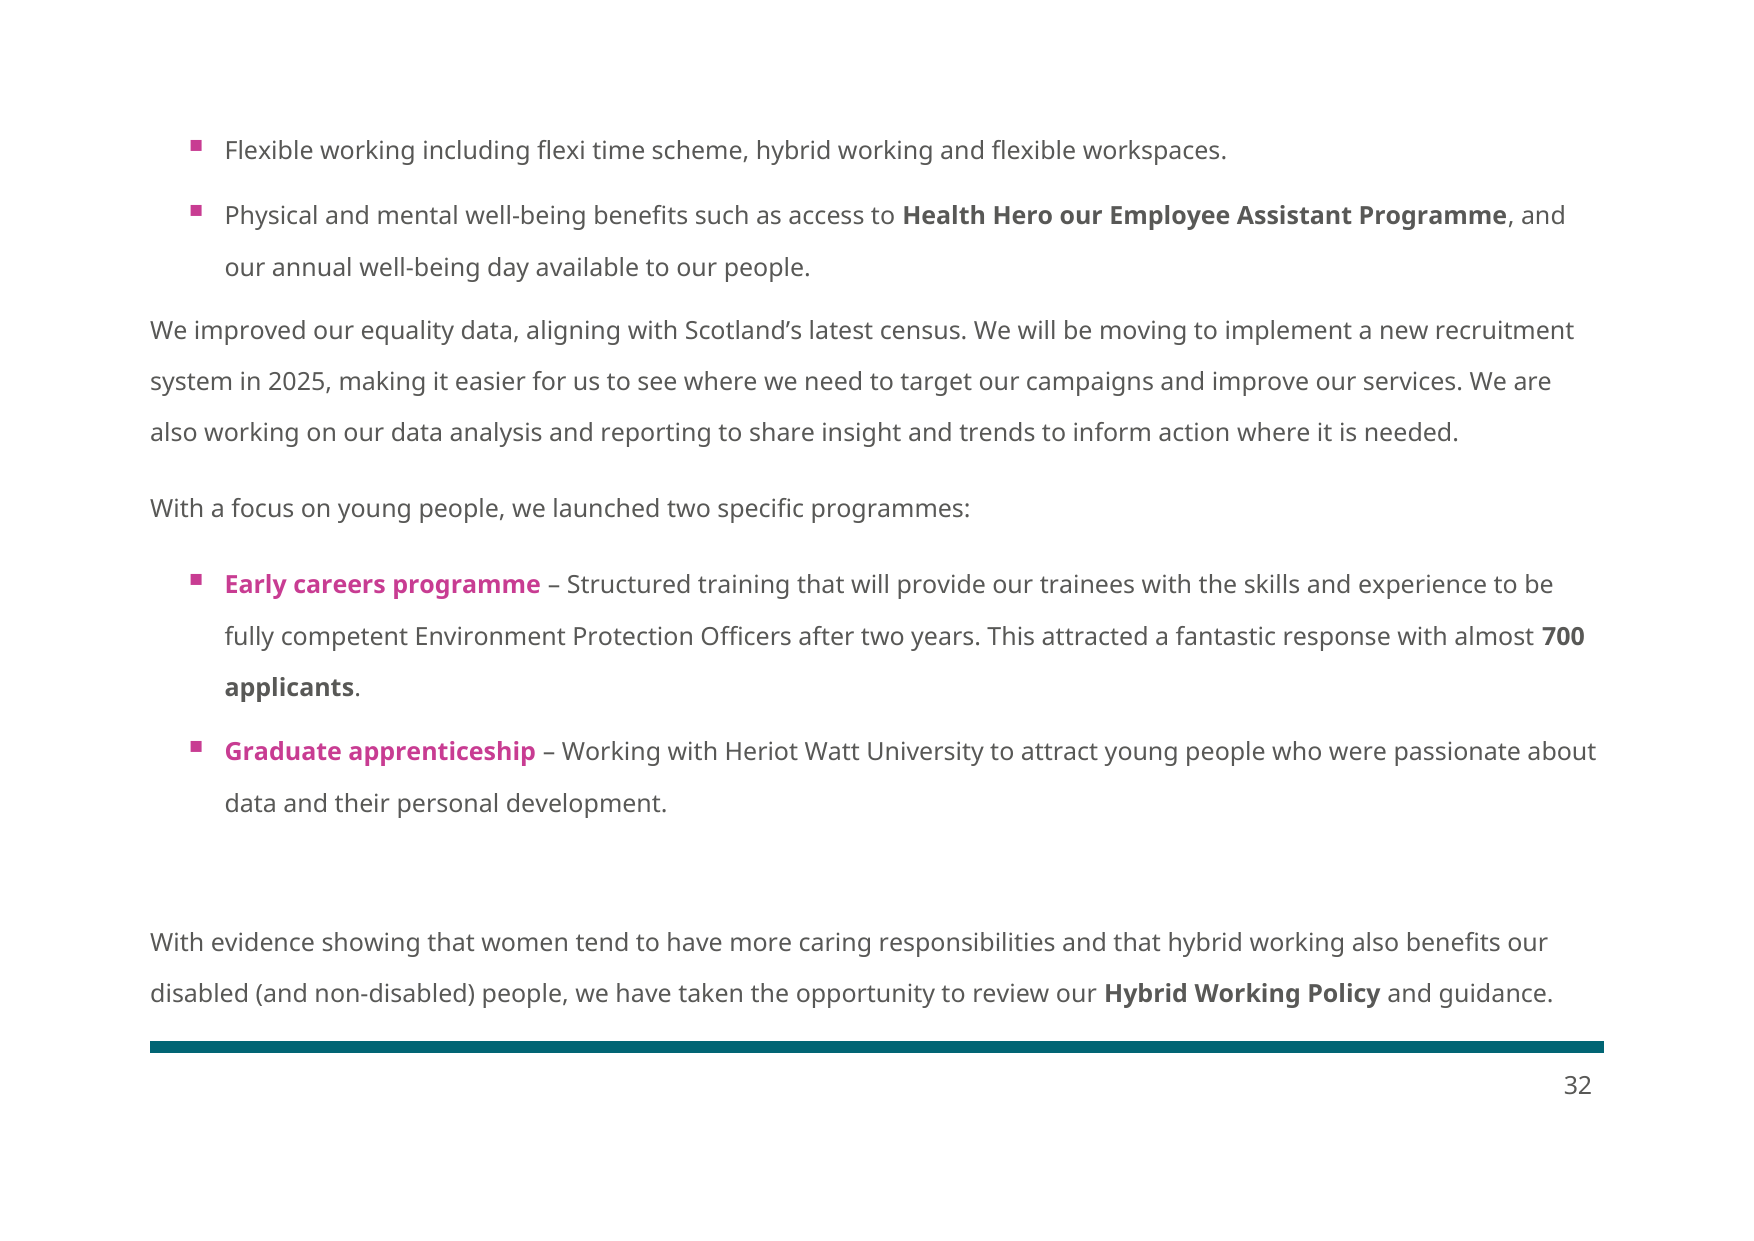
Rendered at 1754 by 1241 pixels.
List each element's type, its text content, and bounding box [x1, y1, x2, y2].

list Physical and mental well-being benefits such as access to Health Hero our Employee Assistant Programme, and our annual well-being day available to our people. [187, 198, 1604, 283]
list Graduate apprenticeship – Working with Heriot Watt University to attract young people who were passionate about data and their personal development. [187, 733, 1604, 819]
text We improved our equality data, aligning with Scotland’s latest census. We will be moving to implement a new recruitment system in 2025, making it easier for us to see where we need to target our campaigns and improve our services. We are also working on our data analysis and reporting to share insight and trends to inform action where it is needed. [150, 313, 1604, 449]
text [150, 925, 1604, 1010]
list Flexible working including flexi time scheme, hybrid working and flexible workspaces. [187, 133, 1604, 168]
list Early careers programme – Structured training that will provide our trainees with the skills and experience to be fully competent Environment Protection Officers after two years. This attracted a fantastic response with almost 700 applicants. [187, 567, 1604, 704]
text With a focus on young people, we launched two specific programmes: [150, 491, 1604, 525]
